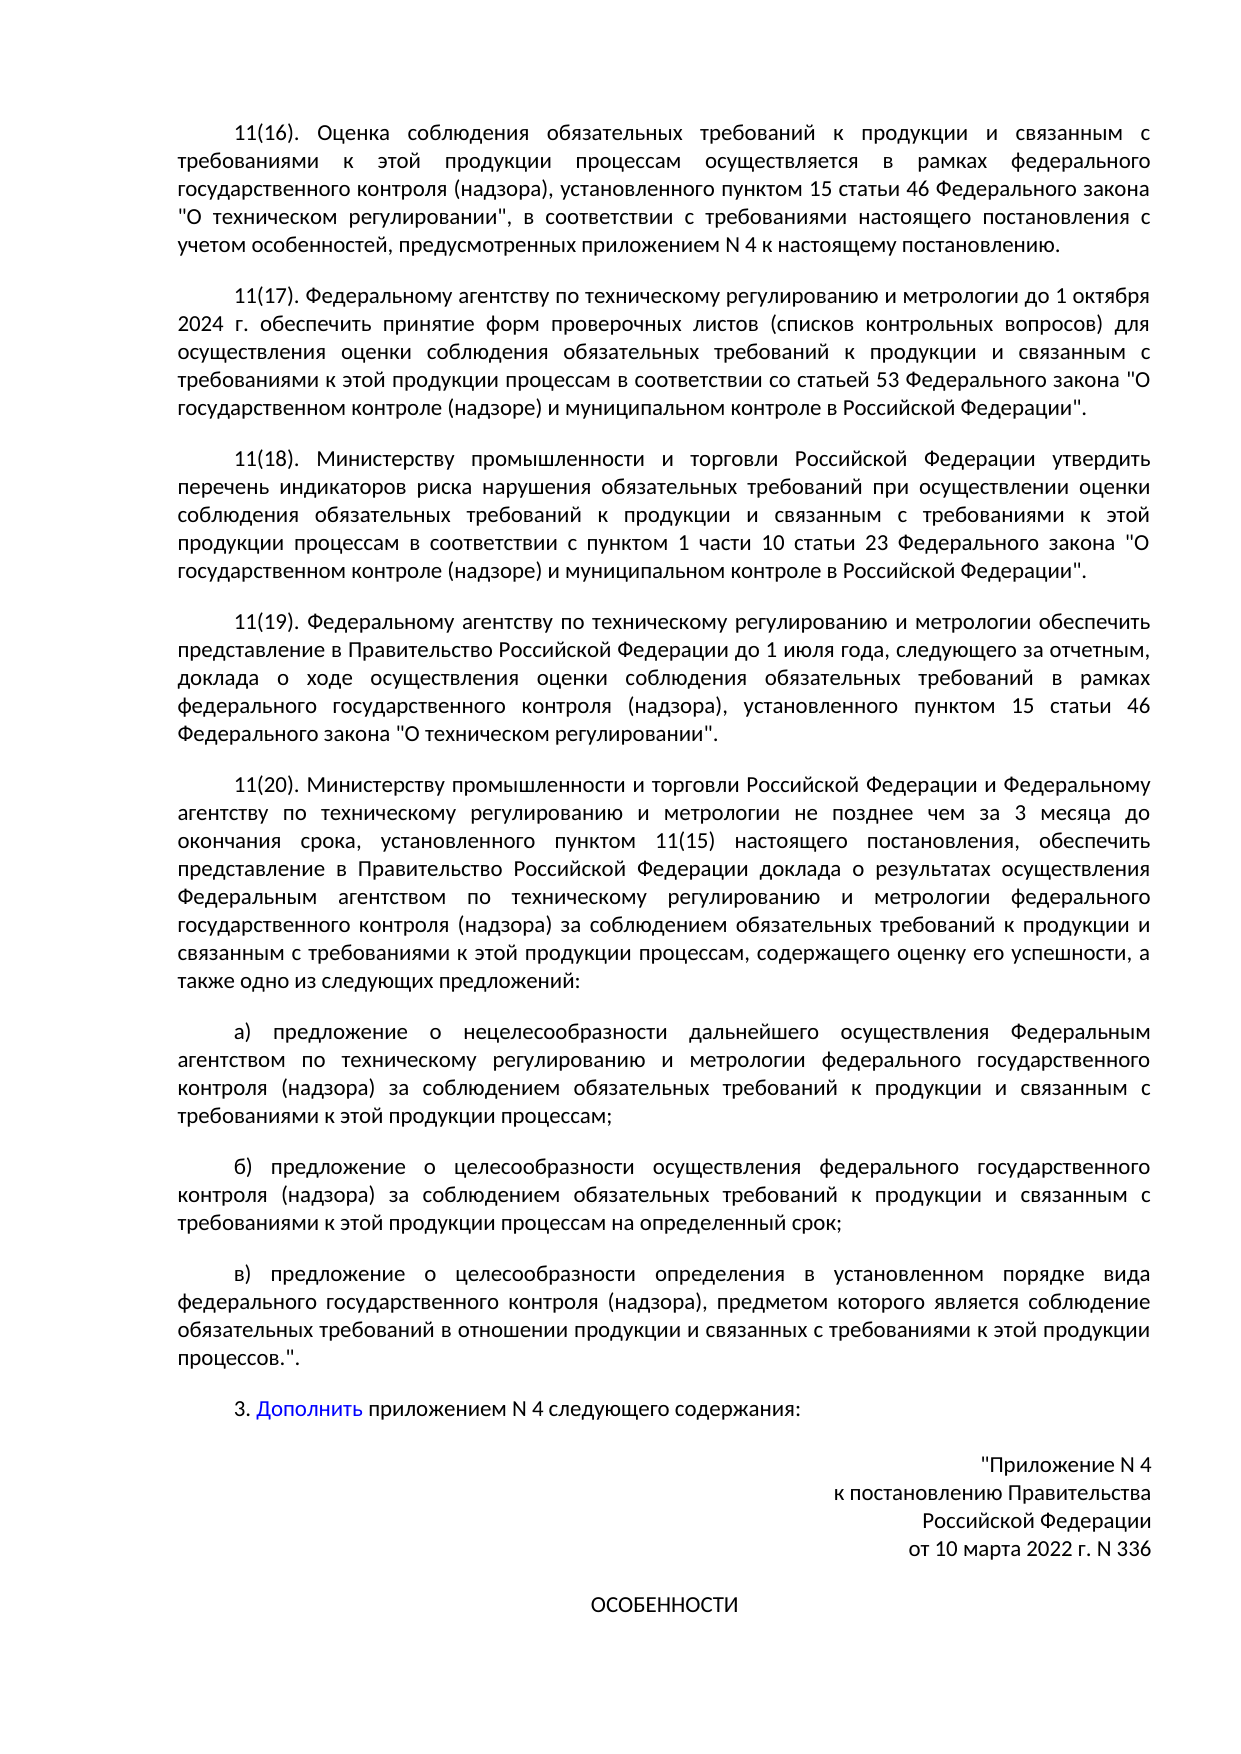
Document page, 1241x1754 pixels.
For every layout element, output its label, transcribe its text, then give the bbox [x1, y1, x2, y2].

text а) предложение о нецелесообразности дальнейшего осуществления Федеральным агентством по техническому регулированию и метрологии федерального государственного контроля (надзора) за соблюдением обязательных требований к продукции и связанным с требованиями к этой продукции процессам; [177, 1017, 1152, 1129]
text 11(19). Федеральному агентству по техническому регулированию и метрологии обеспечить представление в Правительство Российской Федерации до 1 июля года, следующего за отчетным, доклада о ходе осуществления оценки соблюдения обязательных требований в рамках федерального государственного контроля (надзора), установленного пунктом 15 статьи 46 Федерального закона "О техническом регулировании". [177, 607, 1152, 747]
text от 10 марта 2022 г. N 336 [177, 1534, 1152, 1562]
text в) предложение о целесообразности определения в установленном порядке вида федерального государственного контроля (надзора), предметом которого является соблюдение обязательных требований в отношении продукции и связанных с требованиями к этой продукции процессов.". [177, 1259, 1152, 1371]
text 11(18). Министерству промышленности и торговли Российской Федерации утвердить перечень индикаторов риска нарушения обязательных требований при осуществлении оценки соблюдения обязательных требований к продукции и связанным с требованиями к этой продукции процессам в соответствии с пунктом 1 части 10 статьи 23 Федерального закона "О государственном контроле (надзоре) и муниципальном контроле в Российской Федерации". [177, 444, 1152, 584]
text ОСОБЕННОСТИ [177, 1590, 1152, 1618]
text Российской Федерации [177, 1506, 1152, 1534]
text 3. Дополнить приложением N 4 следующего содержания: [177, 1394, 1152, 1422]
text 11(20). Министерству промышленности и торговли Российской Федерации и Федеральному агентству по техническому регулированию и метрологии не позднее чем за 3 месяца до окончания срока, установленного пунктом 11(15) настоящего постановления, обеспечить представление в Правительство Российской Федерации доклада о результатах осуществления Федеральным агентством по техническому регулированию и метрологии федерального государственного контроля (надзора) за соблюдением обязательных требований к продукции и связанным с требованиями к этой продукции процессам, содержащего оценку его успешности, а также одно из следующих предложений: [177, 770, 1152, 994]
text "Приложение N 4 [177, 1450, 1152, 1478]
text б) предложение о целесообразности осуществления федерального государственного контроля (надзора) за соблюдением обязательных требований к продукции и связанным с требованиями к этой продукции процессам на определенный срок; [177, 1152, 1152, 1236]
text 11(16). Оценка соблюдения обязательных требований к продукции и связанным с требованиями к этой продукции процессам осуществляется в рамках федерального государственного контроля (надзора), установленного пунктом 15 статьи 46 Федерального закона "О техническом регулировании", в соответствии с требованиями настоящего постановления с учетом особенностей, предусмотренных приложением N 4 к настоящему постановлению. [177, 118, 1152, 258]
text к постановлению Правительства [177, 1478, 1152, 1506]
text 11(17). Федеральному агентству по техническому регулированию и метрологии до 1 октября 2024 г. обеспечить принятие форм проверочных листов (списков контрольных вопросов) для осуществления оценки соблюдения обязательных требований к продукции и связанным с требованиями к этой продукции процессам в соответствии со статьей 53 Федерального закона "О государственном контроле (надзоре) и муниципальном контроле в Российской Федерации". [177, 281, 1152, 421]
